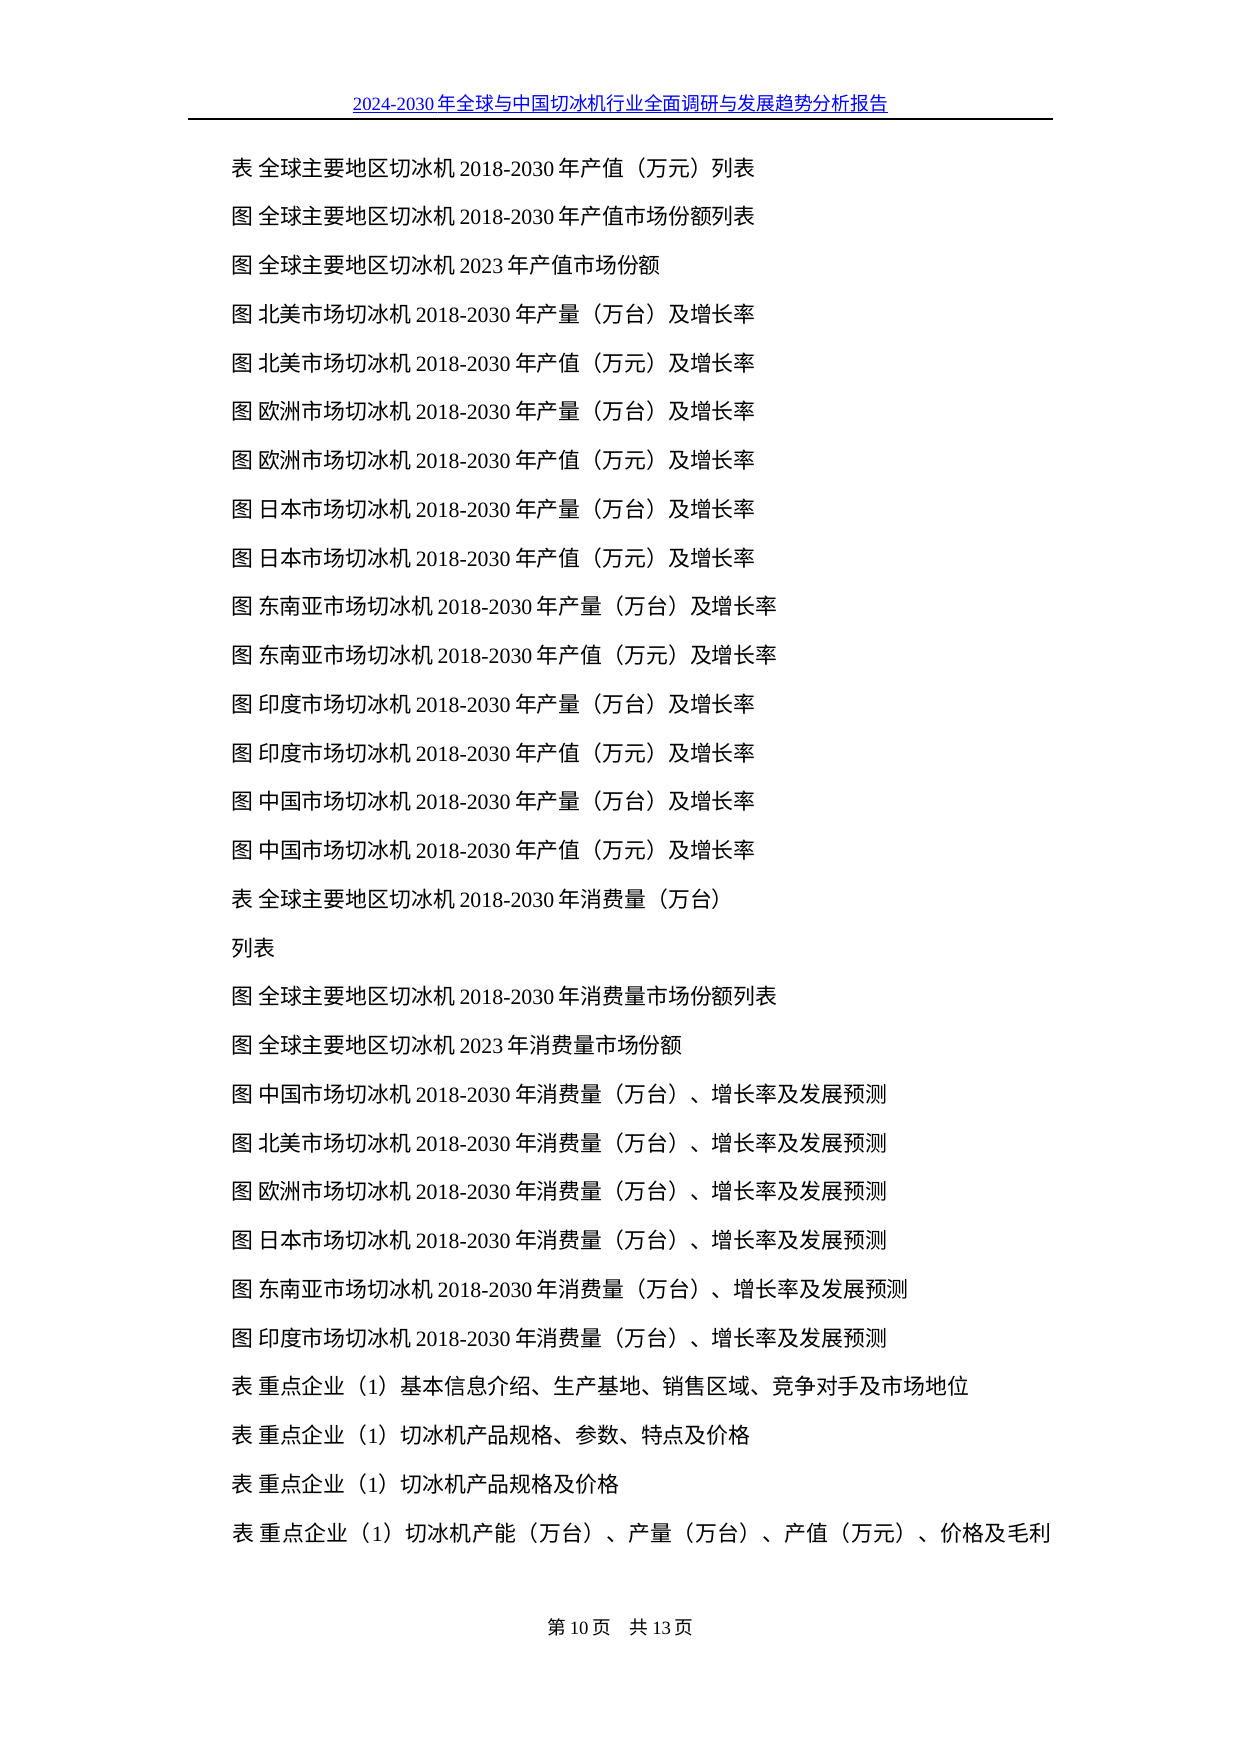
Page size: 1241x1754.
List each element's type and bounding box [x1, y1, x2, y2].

text [187, 150, 1053, 1548]
